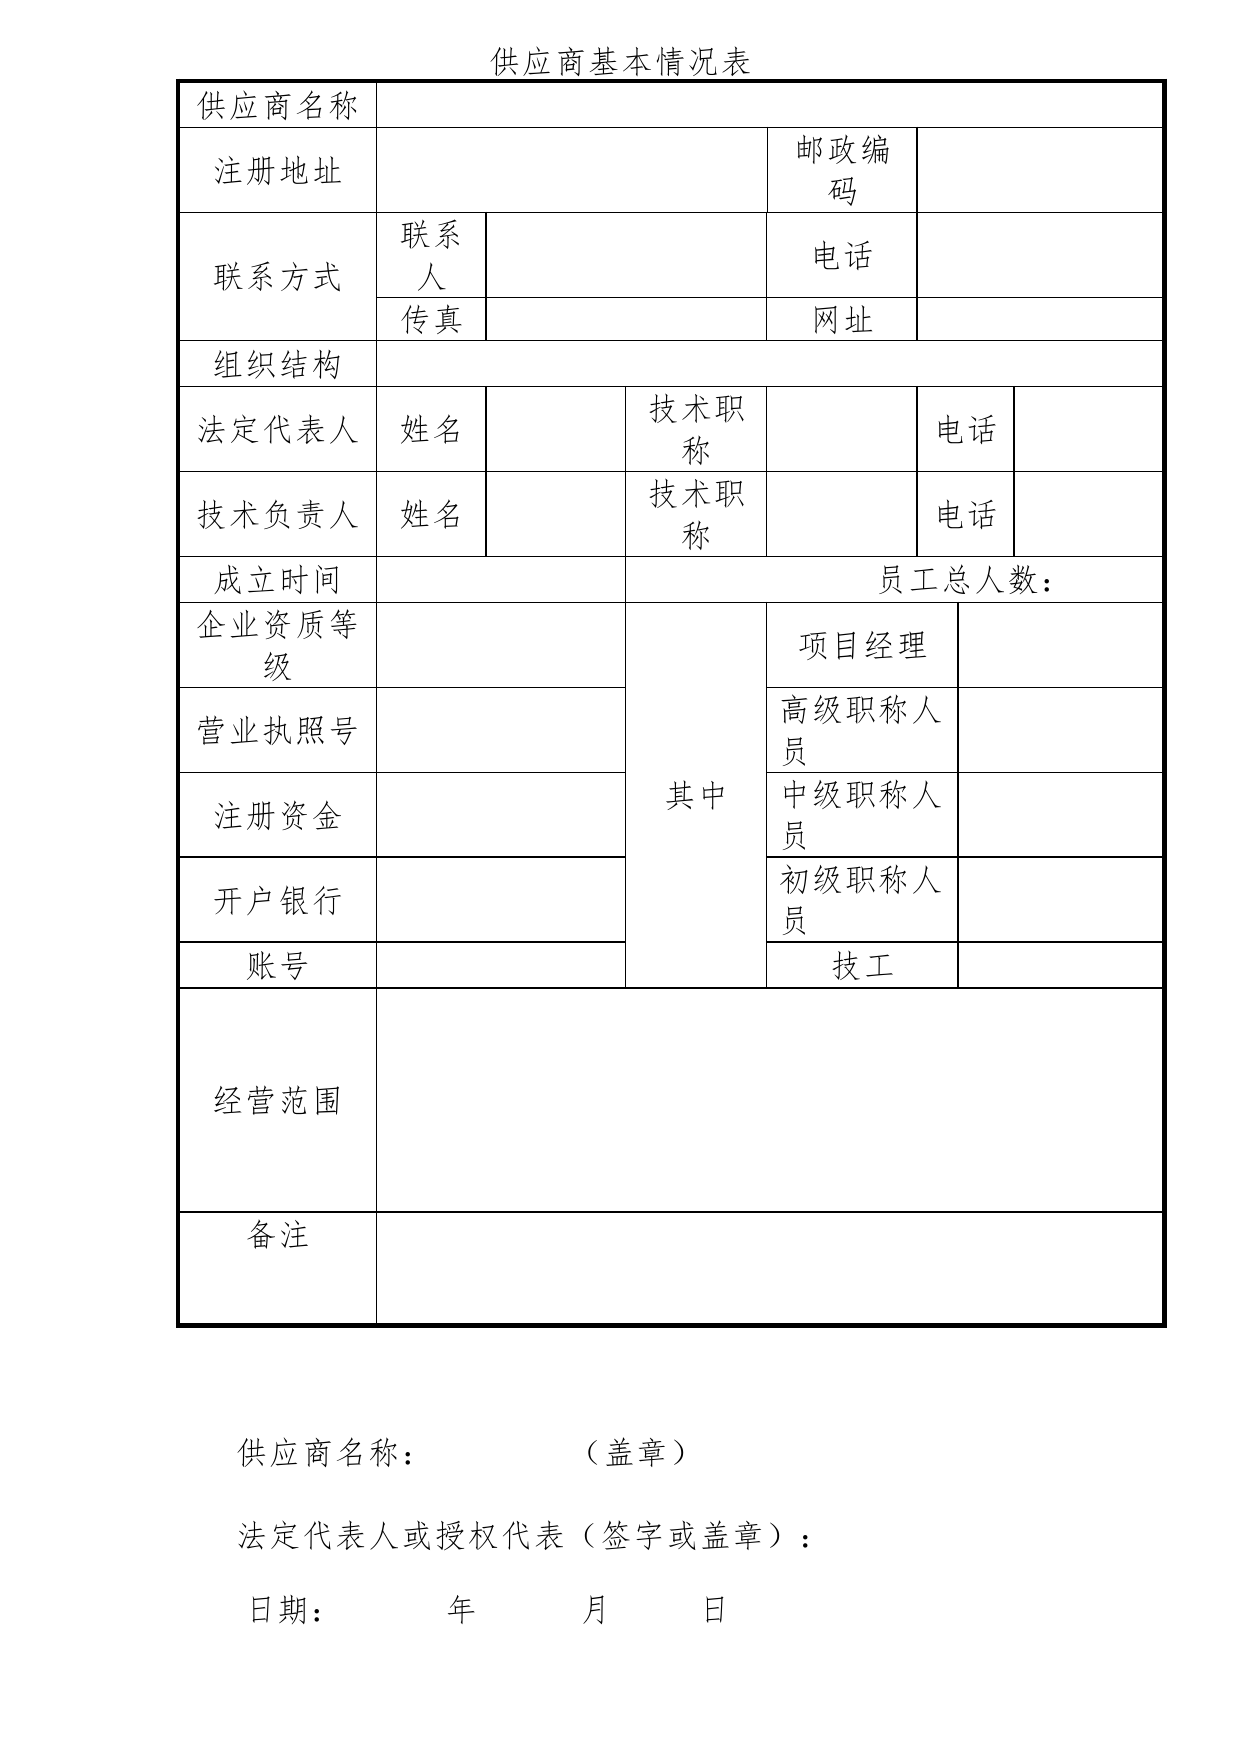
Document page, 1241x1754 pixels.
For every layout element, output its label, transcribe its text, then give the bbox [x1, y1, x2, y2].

table_cell 经营范围 [180, 989, 376, 1211]
table_cell [959, 603, 1162, 686]
table_cell 联系方式 [180, 213, 376, 340]
table_cell 企业资质等级 [180, 603, 376, 686]
table_cell 姓名 [377, 472, 485, 556]
table_cell [1015, 472, 1162, 556]
table_cell [959, 858, 1162, 941]
table_cell 电话 [918, 387, 1013, 471]
table_cell [767, 387, 916, 471]
table_cell 开户银行 [180, 858, 376, 941]
table_cell [487, 472, 625, 556]
table_cell [377, 557, 625, 602]
table_cell 营业执照号 [180, 688, 376, 771]
table_cell [377, 1213, 1162, 1323]
table_cell [377, 989, 1162, 1211]
table_cell [918, 128, 1162, 212]
table_cell 高级职称人员 [767, 688, 957, 771]
table_cell [918, 213, 1162, 296]
table_cell 成立时间 [180, 557, 376, 602]
table_cell 电话 [918, 472, 1013, 556]
table_cell [377, 943, 625, 987]
table_cell 网址 [767, 298, 916, 340]
table_cell 注册地址 [180, 128, 376, 212]
table_cell 初级职称人员 [767, 858, 957, 941]
table_cell 员工总人数： [626, 557, 1162, 602]
table_cell 备注 [180, 1213, 376, 1323]
table_header 供应商名称 [180, 83, 376, 127]
text 供应商名称： （盖章） [176, 1431, 1064, 1473]
table_cell [487, 213, 766, 296]
table_cell [487, 298, 766, 340]
table_cell 邮政编码 [768, 128, 916, 212]
table_cell [377, 128, 767, 212]
table_header [377, 83, 1162, 127]
table_cell [1015, 387, 1162, 471]
table_cell [487, 387, 625, 471]
table_cell [767, 472, 916, 556]
table_cell [377, 773, 625, 856]
table_cell [377, 341, 1162, 386]
table_cell 联系人 [377, 213, 485, 296]
text 日期： 年 月 日 [176, 1592, 1064, 1629]
table_cell [959, 773, 1162, 856]
table_cell 法定代表人 [180, 387, 376, 471]
table_cell 技术职称 [626, 472, 766, 556]
table_cell [959, 943, 1162, 987]
table_cell 注册资金 [180, 773, 376, 856]
text 法定代表人或授权代表（签字或盖章）： [176, 1514, 1064, 1556]
table_cell [377, 603, 625, 686]
table_cell 技工 [767, 943, 957, 987]
table_cell 姓名 [377, 387, 485, 471]
text 供应商基本情况表 [176, 42, 1064, 78]
table_cell 账号 [180, 943, 376, 987]
table_cell 中级职称人员 [767, 773, 957, 856]
table_cell 电话 [767, 213, 916, 296]
table_cell 技术负责人 [180, 472, 376, 556]
table_cell 其中 [626, 603, 766, 987]
table_cell 传真 [377, 298, 485, 340]
table_cell 项目经理 [767, 603, 957, 686]
table_cell [377, 858, 625, 941]
table_cell 组织结构 [180, 341, 376, 386]
table_cell [377, 688, 625, 771]
table_cell [918, 298, 1162, 340]
table_cell [959, 688, 1162, 771]
table_cell 技术职称 [626, 387, 766, 471]
